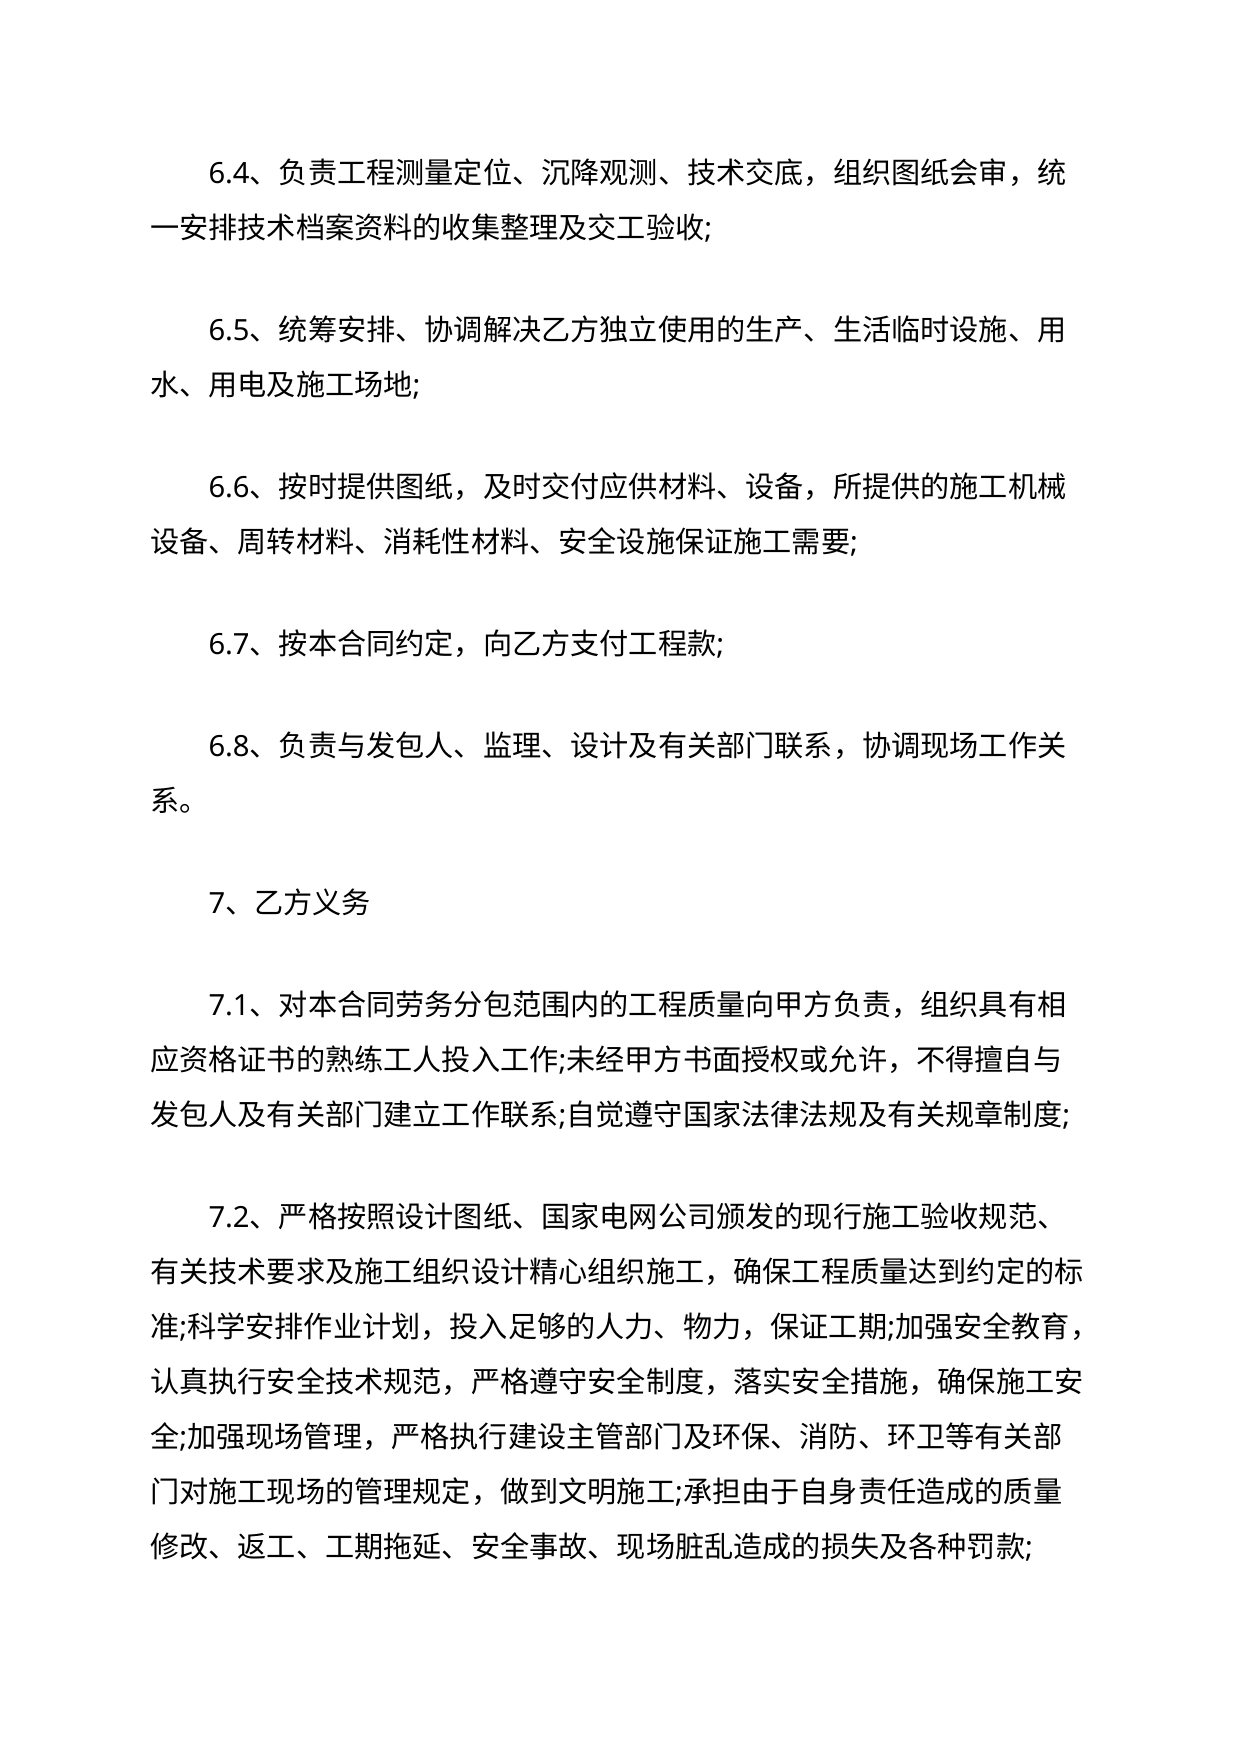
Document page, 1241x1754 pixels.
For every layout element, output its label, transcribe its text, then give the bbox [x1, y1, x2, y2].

text 6.5、统筹安排、协调解决乙方独立使用的生产、生活临时设施、用水、用电及施工场地; [150, 307, 1090, 404]
text 6.4、负责工程测量定位、沉降观测、技术交底，组织图纸会审，统一安排技术档案资料的收集整理及交工验收; [150, 150, 1090, 247]
text 7、乙方义务 [150, 880, 1090, 922]
text 6.6、按时提供图纸，及时交付应供材料、设备，所提供的施工机械设备、周转材料、消耗性材料、安全设施保证施工需要; [150, 464, 1090, 561]
text 7.2、严格按照设计图纸、国家电网公司颁发的现行施工验收规范、有关技术要求及施工组织设计精心组织施工，确保工程质量达到约定的标准;科学安排作业计划，投入足够的人力、物力，保证工期;加强安全教育，认真执行安全技术规范，严格遵守安全制度，落实安全措施，确保施工安全;加强现场管理，严格执行建设主管部门及环保、消防、环卫等有关部门对施工现场的管理规定，做到文明施工;承担由于自身责任造成的质量修改、返工、工期拖延、安全事故、现场脏乱造成的损失及各种罚款; [150, 1194, 1090, 1566]
text 6.8、负责与发包人、监理、设计及有关部门联系，协调现场工作关系。 [150, 723, 1090, 820]
text 6.7、按本合同约定，向乙方支付工程款; [150, 621, 1090, 663]
text 7.1、对本合同劳务分包范围内的工程质量向甲方负责，组织具有相应资格证书的熟练工人投入工作;未经甲方书面授权或允许，不得擅自与发包人及有关部门建立工作联系;自觉遵守国家法律法规及有关规章制度; [150, 982, 1090, 1134]
